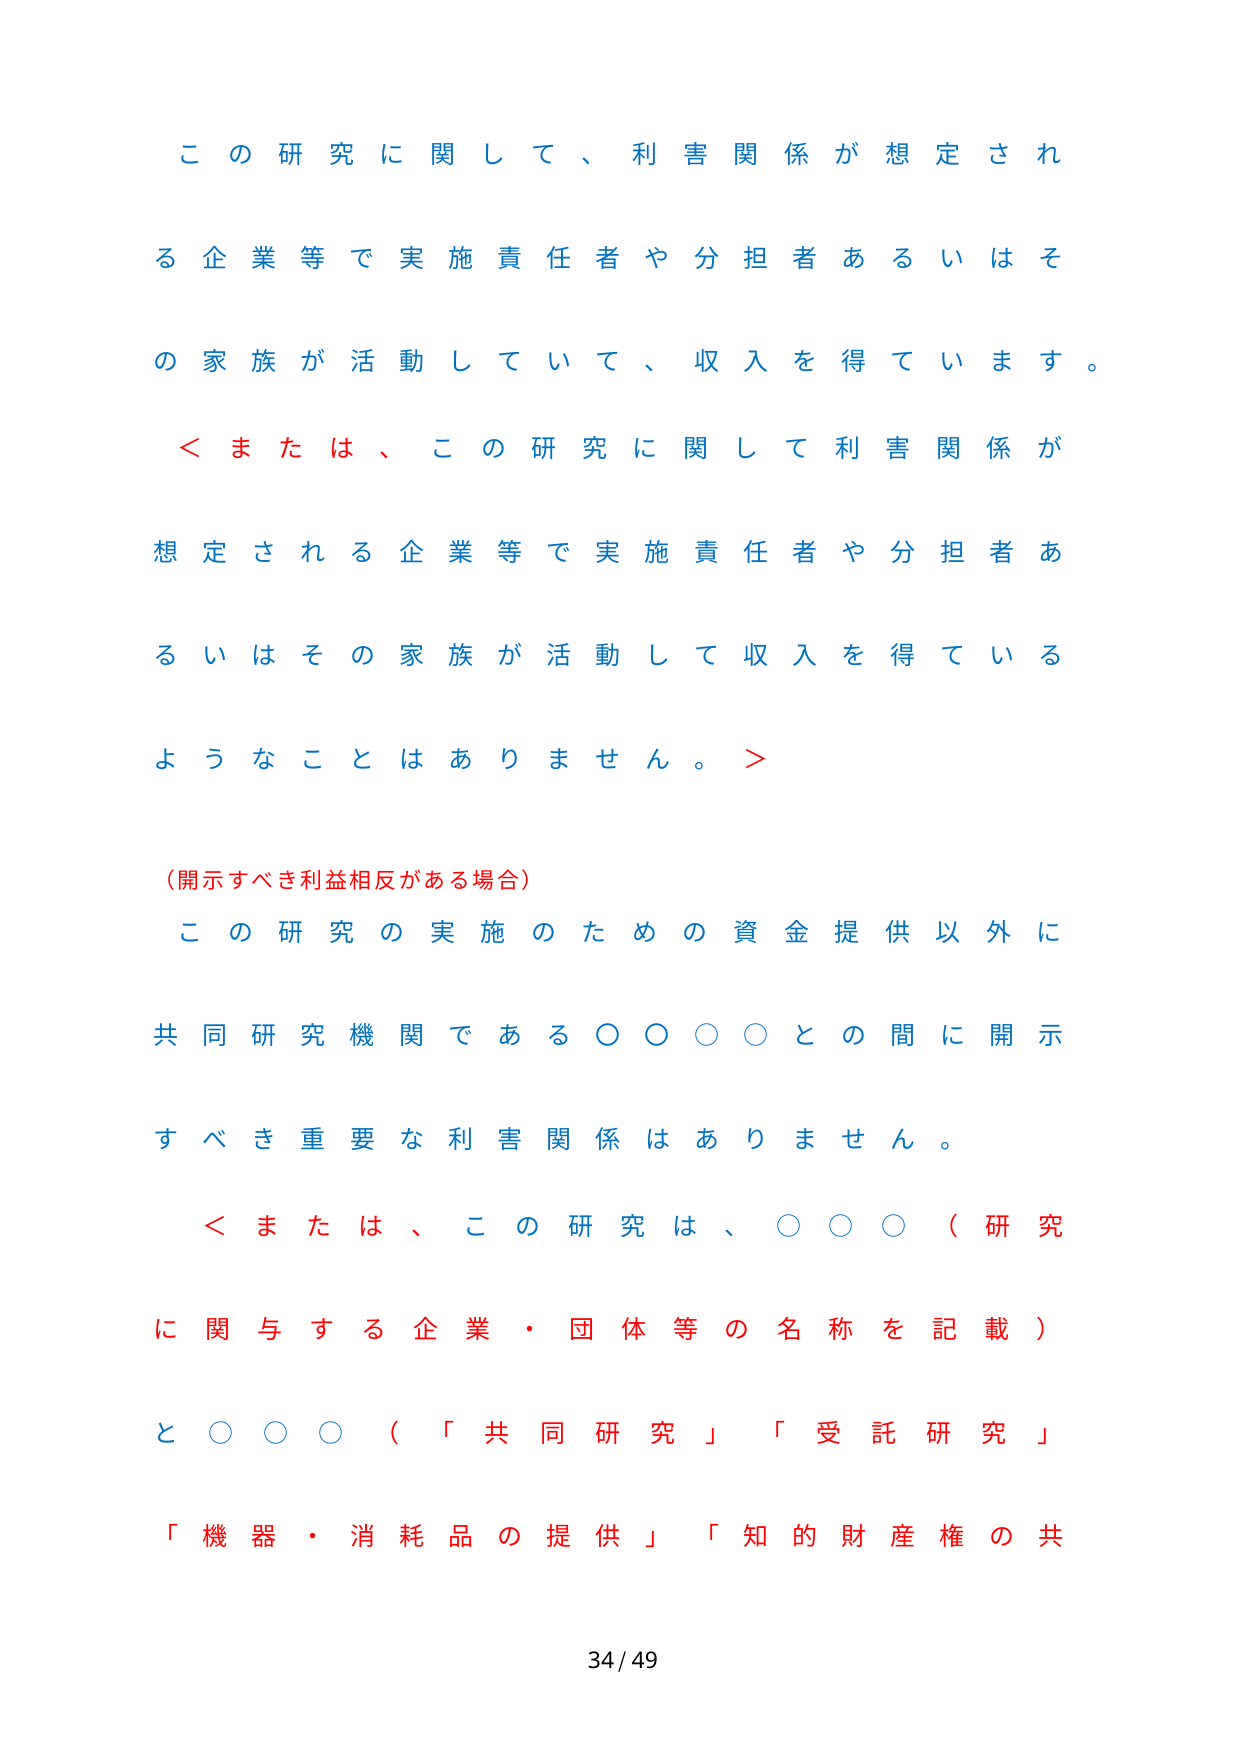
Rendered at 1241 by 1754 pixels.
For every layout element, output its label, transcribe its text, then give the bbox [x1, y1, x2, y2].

text この研究の実施のための資金提供以外に共同研究機関である〇〇○○との間に開示すべき重要な利害関係はありません。 [153, 896, 1087, 1172]
text ＜または、この研究に関して利害関係が想定される企業等で実施責任者や分担者あるいはその家族が活動して収入を得ているようなことはありません。＞ [153, 412, 1087, 792]
text この研究に関して、利害関係が想定される企業等で実施責任者や分担者あるいはその家族が活動していて、収入を得ています。 [153, 118, 1087, 394]
text （開示すべき利益相反がある場合） [153, 861, 1087, 896]
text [153, 1190, 1087, 1569]
